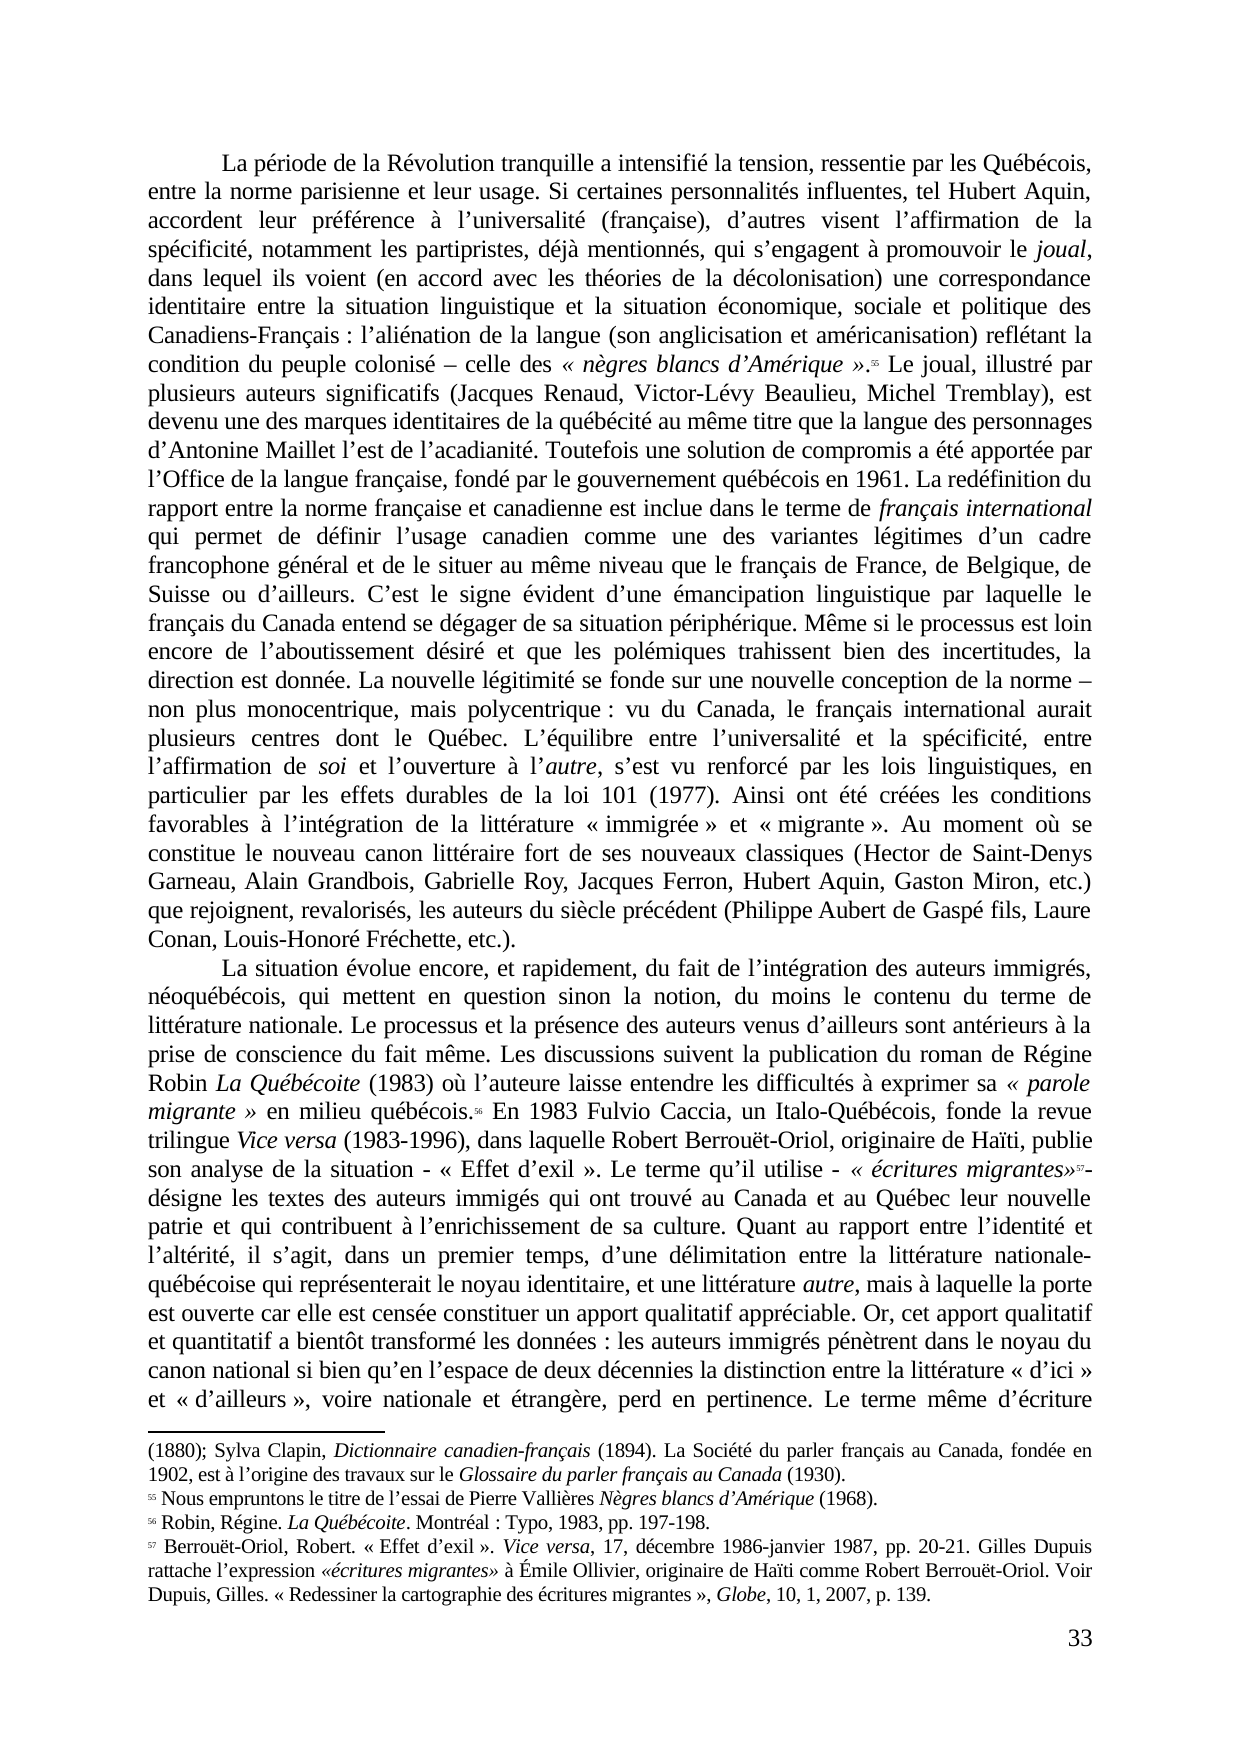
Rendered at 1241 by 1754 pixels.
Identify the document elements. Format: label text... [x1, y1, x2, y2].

text La période de la Révolution tranquille a intensifié la tension, ressentie par les Québécois, entre la norme parisienne et leur usage. Si certaines personnalités influentes, tel Hubert Aquin, accordent leur préférence à l’universalité (française), d’autres visent l’affirmation de la spécificité, notamment les partipristes, déjà mentionnés, qui s’engagent à promouvoir le joual, dans lequel ils voient (en accord avec les théories de la décolonisation) une correspondance identitaire entre la situation linguistique et la situation économique, sociale et politique des Canadiens-Français : l’aliénation de la langue (son anglicisation et américanisation) reflétant la condition du peuple colonisé – celle des « nègres blancs d’Amérique ». Le joual, illustré par plusieurs auteurs significatifs (Jacques Renaud, Victor-Lévy Beaulieu, Michel Tremblay), est devenu une des marques identitaires de la québécité au même titre que la langue des personnages d’Antonine Maillet l’est de l’acadianité. Toutefois une solution de compromis a été apportée par l’Office de la langue française, fondé par le gouvernement québécois en 1961. La redéfinition du rapport entre la norme française et canadienne est inclue dans le terme de français international qui permet de définir l’usage canadien comme une des variantes légitimes d’un cadre francophone général et de le situer au même niveau que le français de France, de Belgique, de Suisse ou d’ailleurs. C’est le signe évident d’une émancipation linguistique par laquelle le français du Canada entend se dégager de sa situation périphérique. Même si le processus est loin encore de l’aboutissement désiré et que les polémiques trahissent bien des incertitudes, la direction est donnée. La nouvelle légitimité se fonde sur une nouvelle conception de la norme – non plus monocentrique, mais polycentrique : vu du Canada, le français international aurait plusieurs centres dont le Québec. L’équilibre entre l’universalité et la spécificité, entre l’affirmation de soi et l’ouverture à l’autre, s’est vu renforcé par les lois linguistiques, en particulier par les effets durables de la loi 101 (1977). Ainsi ont été créées les conditions favorables à l’intégration de la littérature « immigrée » et « migrante ». Au moment où se constitue le nouveau canon littéraire fort de ses nouveaux classiques (Hector de Saint-Denys Garneau, Alain Grandbois, Gabrielle Roy, Jacques Ferron, Hubert Aquin, Gaston Miron, etc.) que rejoignent, revalorisés, les auteurs du siècle précédent (Philippe Aubert de Gaspé fils, Laure Conan, Louis-Honoré Fréchette, etc.). [148, 148, 1093, 953]
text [148, 953, 1093, 1413]
